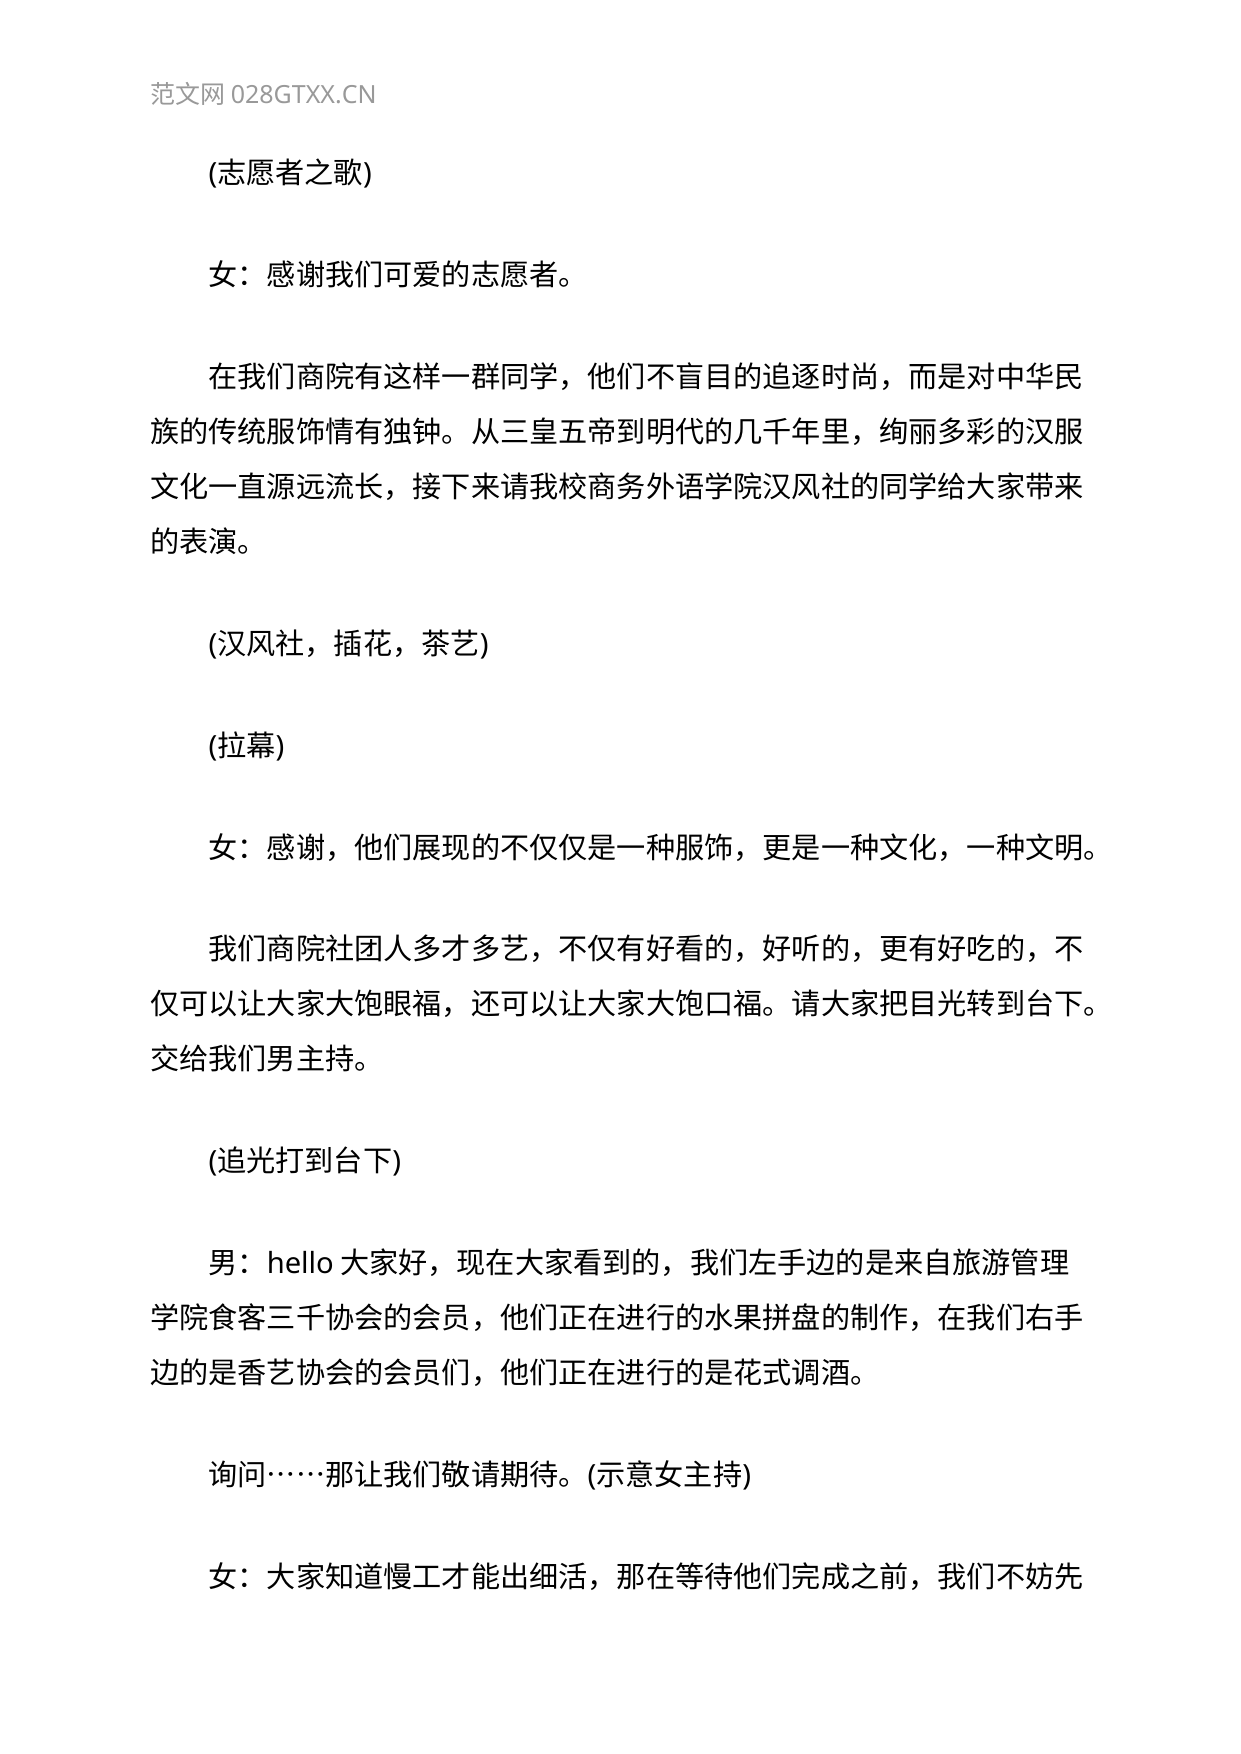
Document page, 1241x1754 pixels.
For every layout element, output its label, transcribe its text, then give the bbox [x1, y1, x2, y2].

text 女：感谢我们可爱的志愿者。 [150, 252, 1090, 294]
text (汉风社，插花，茶艺) [150, 620, 1090, 663]
text 男：hello大家好，现在大家看到的，我们左手边的是来自旅游管理学院食客三千协会的会员，他们正在进行的水果拼盘的制作，在我们右手边的是香艺协会的会员们，他们正在进行的是花式调酒。 [150, 1239, 1090, 1392]
text 我们商院社团人多才多艺，不仅有好看的，好听的，更有好吃的，不仅可以让大家大饱眼福，还可以让大家大饱口福。请大家把目光转到台下。交给我们男主持。 [150, 926, 1090, 1078]
text 女：感谢，他们展现的不仅仅是一种服饰，更是一种文化，一种文明。 [150, 824, 1090, 866]
text 在我们商院有这样一群同学，他们不盲目的追逐时尚，而是对中华民族的传统服饰情有独钟。从三皇五帝到明代的几千年里，绚丽多彩的汉服文化一直源远流长，接下来请我校商务外语学院汉风社的同学给大家带来的表演。 [150, 354, 1090, 561]
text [150, 1553, 1090, 1595]
text (志愿者之歌) [150, 150, 1090, 192]
text 询问……那让我们敬请期待。(示意女主持) [150, 1451, 1090, 1493]
text (拉幕) [150, 722, 1090, 764]
text (追光打到台下) [150, 1137, 1090, 1180]
